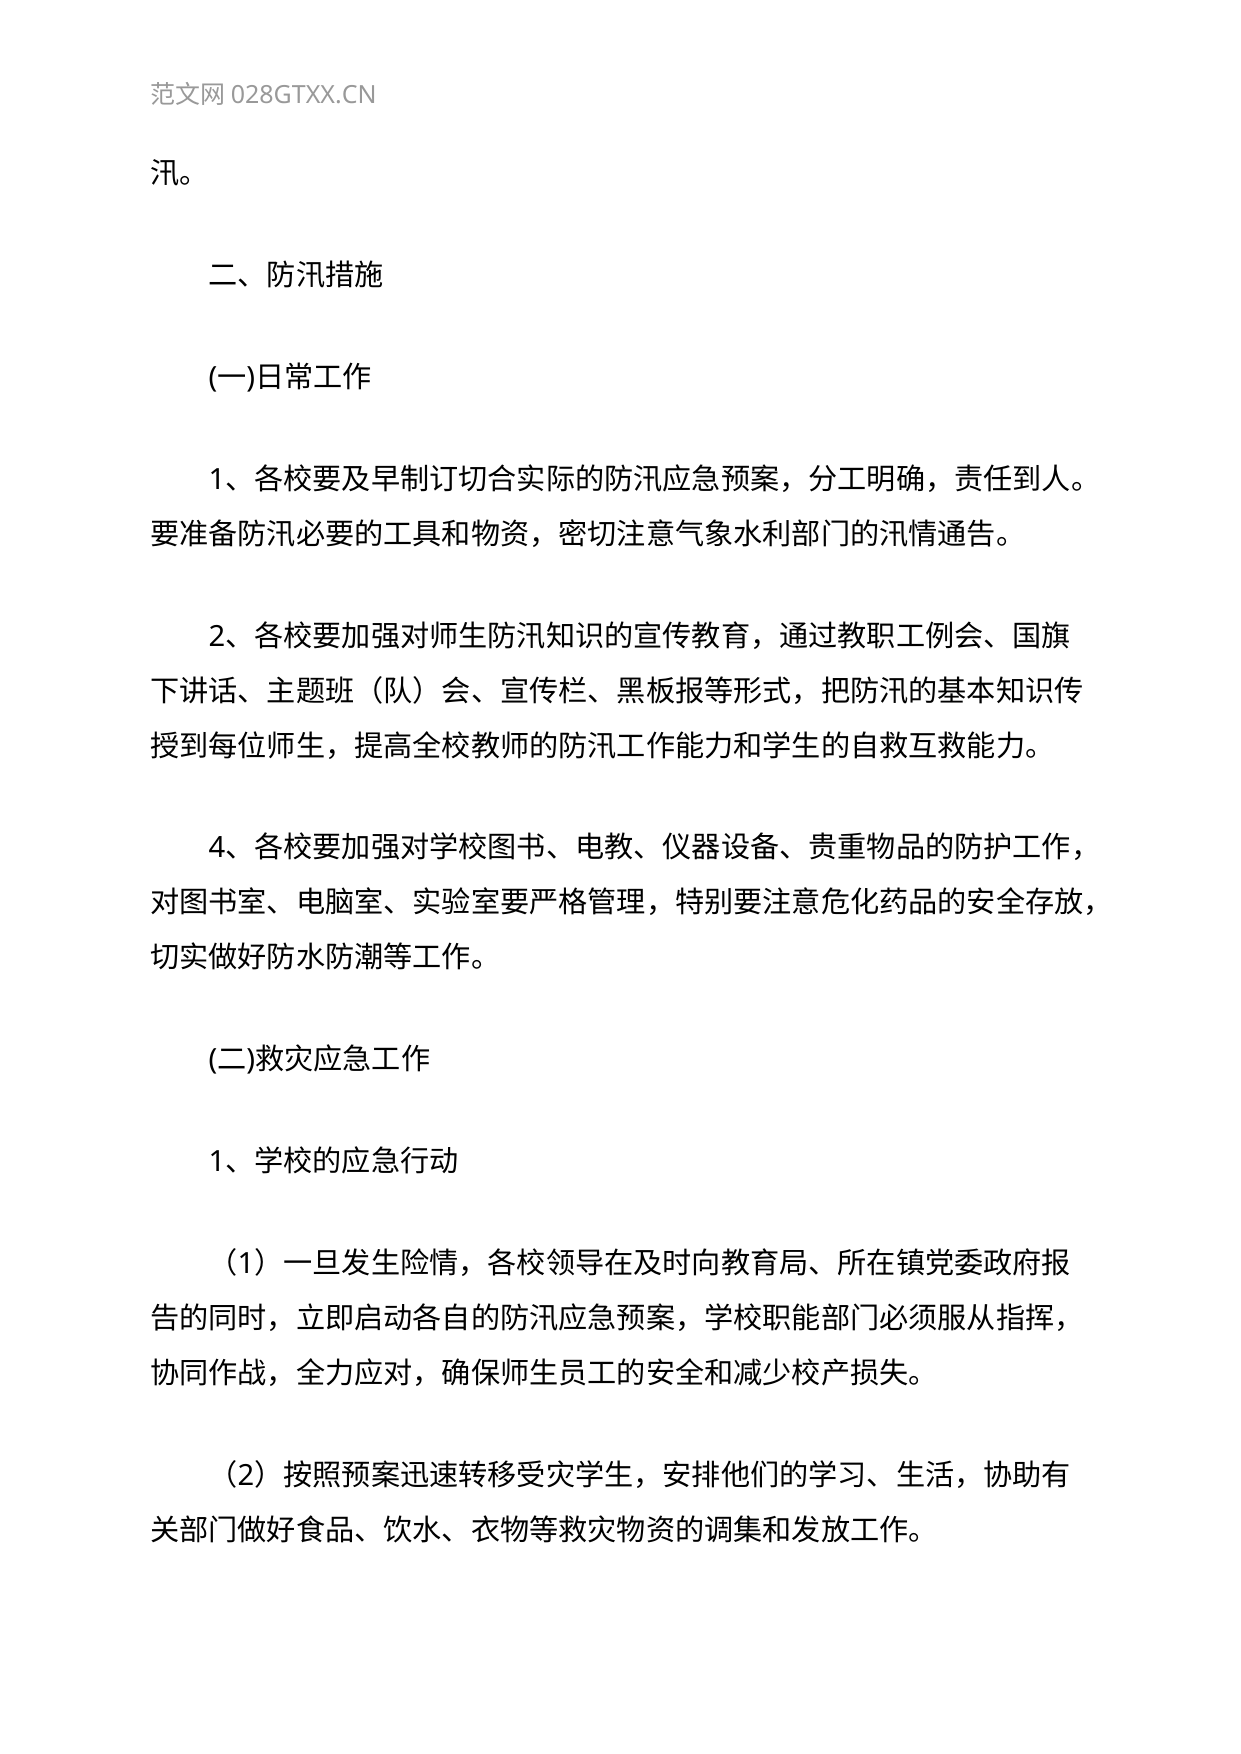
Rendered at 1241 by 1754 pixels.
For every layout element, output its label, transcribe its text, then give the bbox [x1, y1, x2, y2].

text （2）按照预案迅速转移受灾学生，安排他们的学习、生活，协助有关部门做好食品、饮水、衣物等救灾物资的调集和发放工作。 [150, 1451, 1090, 1548]
text (二)救灾应急工作 [150, 1036, 1090, 1078]
text 二、防汛措施 [150, 252, 1090, 294]
text 1、各校要及早制订切合实际的防汛应急预案，分工明确，责任到人。要准备防汛必要的工具和物资，密切注意气象水利部门的汛情通告。 [150, 456, 1090, 553]
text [150, 150, 1090, 192]
text 2、各校要加强对师生防汛知识的宣传教育，通过教职工例会、国旗下讲话、主题班（队）会、宣传栏、黑板报等形式，把防汛的基本知识传授到每位师生，提高全校教师的防汛工作能力和学生的自救互救能力。 [150, 612, 1090, 764]
text （1）一旦发生险情，各校领导在及时向教育局、所在镇党委政府报告的同时，立即启动各自的防汛应急预案，学校职能部门必须服从指挥，协同作战，全力应对，确保师生员工的安全和减少校产损失。 [150, 1239, 1090, 1392]
text 4、各校要加强对学校图书、电教、仪器设备、贵重物品的防护工作，对图书室、电脑室、实验室要严格管理，特别要注意危化药品的安全存放，切实做好防水防潮等工作。 [150, 824, 1090, 976]
text (一)日常工作 [150, 353, 1090, 396]
text 1、学校的应急行动 [150, 1138, 1090, 1180]
